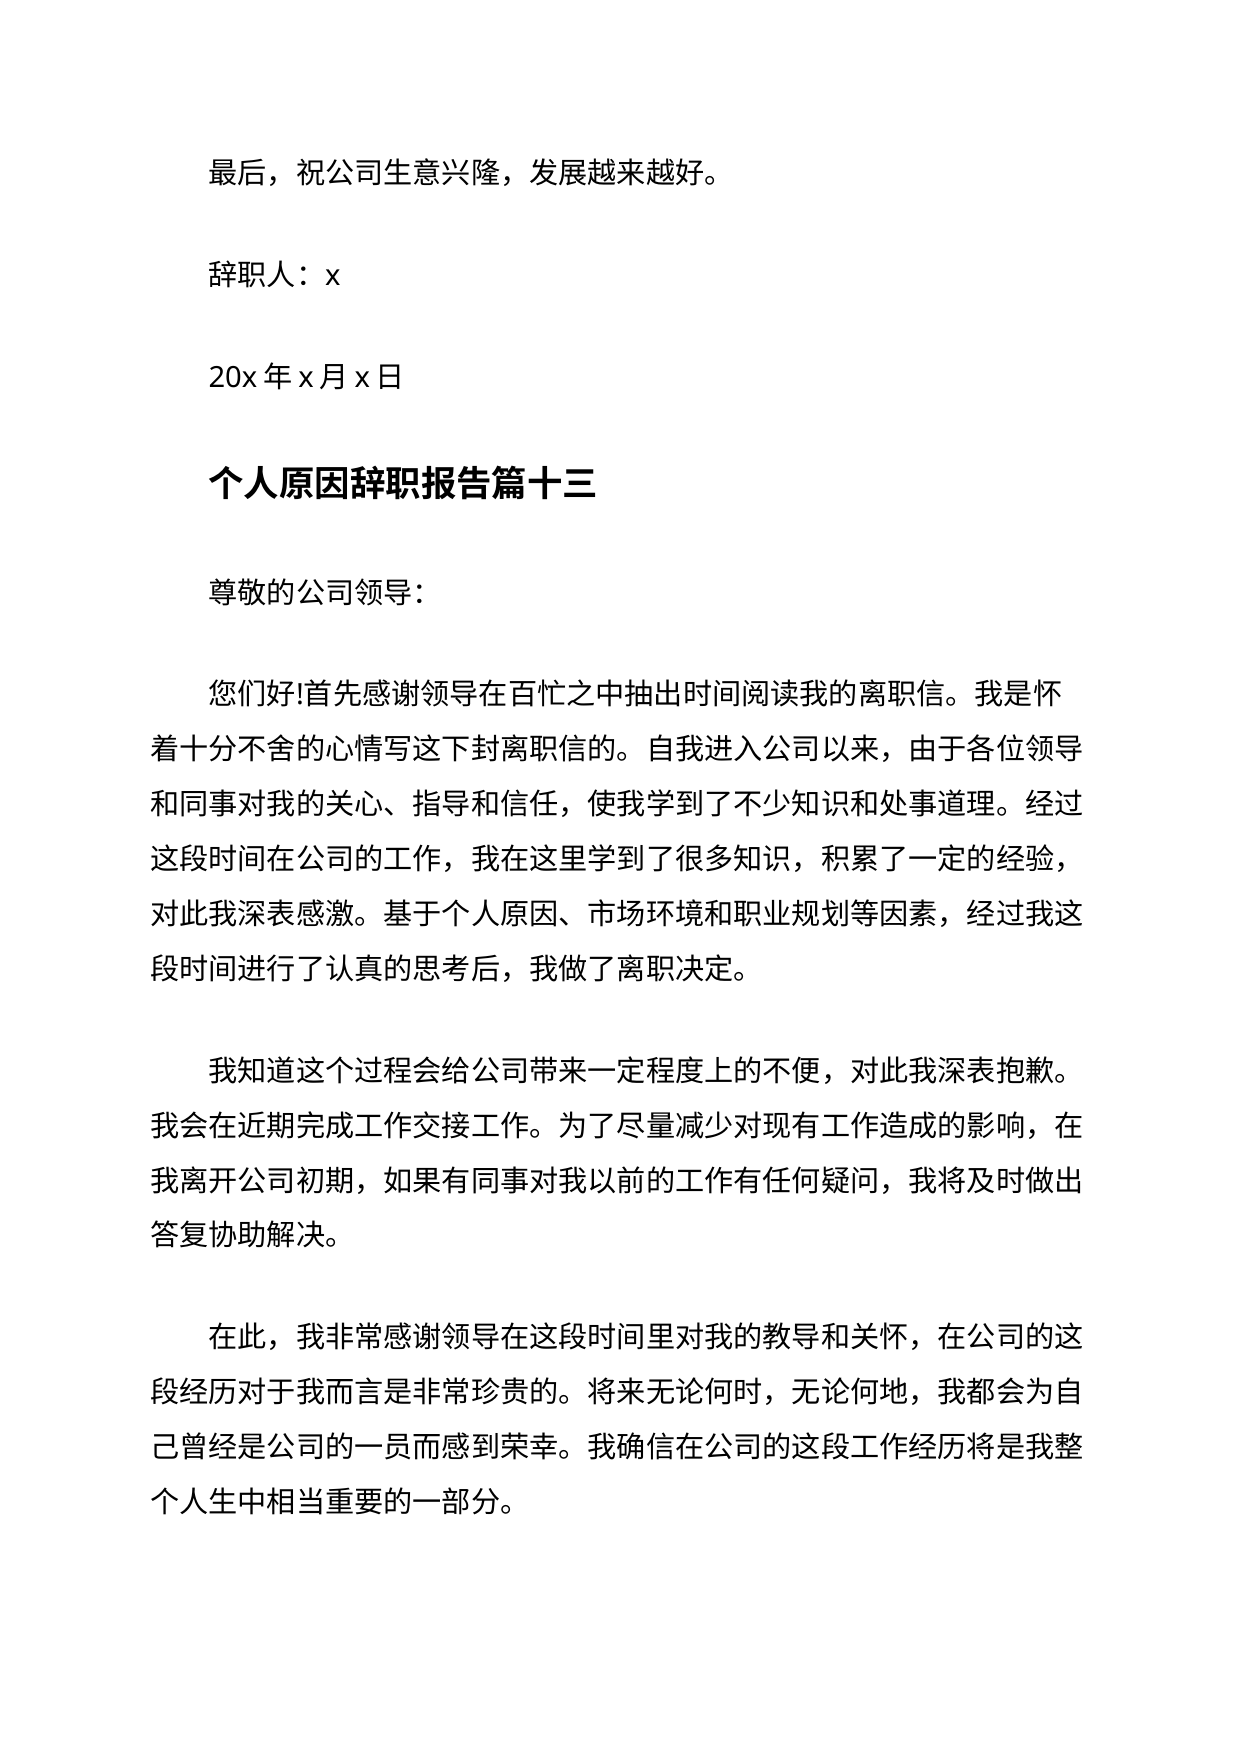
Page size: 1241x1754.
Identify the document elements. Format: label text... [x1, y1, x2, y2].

text 20x年x月x日 [150, 354, 1090, 396]
text 您们好!首先感谢领导在百忙之中抽出时间阅读我的离职信。我是怀着十分不舍的心情写这下封离职信的。自我进入公司以来，由于各位领导和同事对我的关心、指导和信任，使我学到了不少知识和处事道理。经过这段时间在公司的工作，我在这里学到了很多知识，积累了一定的经验，对此我深表感激。基于个人原因、市场环境和职业规划等因素，经过我这段时间进行了认真的思考后，我做了离职决定。 [150, 671, 1090, 988]
text 我知道这个过程会给公司带来一定程度上的不便，对此我深表抱歉。我会在近期完成工作交接工作。为了尽量减少对现有工作造成的影响，在我离开公司初期，如果有同事对我以前的工作有任何疑问，我将及时做出答复协助解决。 [150, 1047, 1090, 1254]
text 在此，我非常感谢领导在这段时间里对我的教导和关怀，在公司的这段经历对于我而言是非常珍贵的。将来无论何时，无论何地，我都会为自己曾经是公司的一员而感到荣幸。我确信在公司的这段工作经历将是我整个人生中相当重要的一部分。 [150, 1314, 1090, 1521]
text 辞职人：x [150, 252, 1090, 294]
text 最后，祝公司生意兴隆，发展越来越好。 [150, 150, 1090, 192]
text 个人原因辞职报告篇十三 [150, 456, 1090, 507]
text 尊敬的公司领导： [150, 569, 1090, 611]
